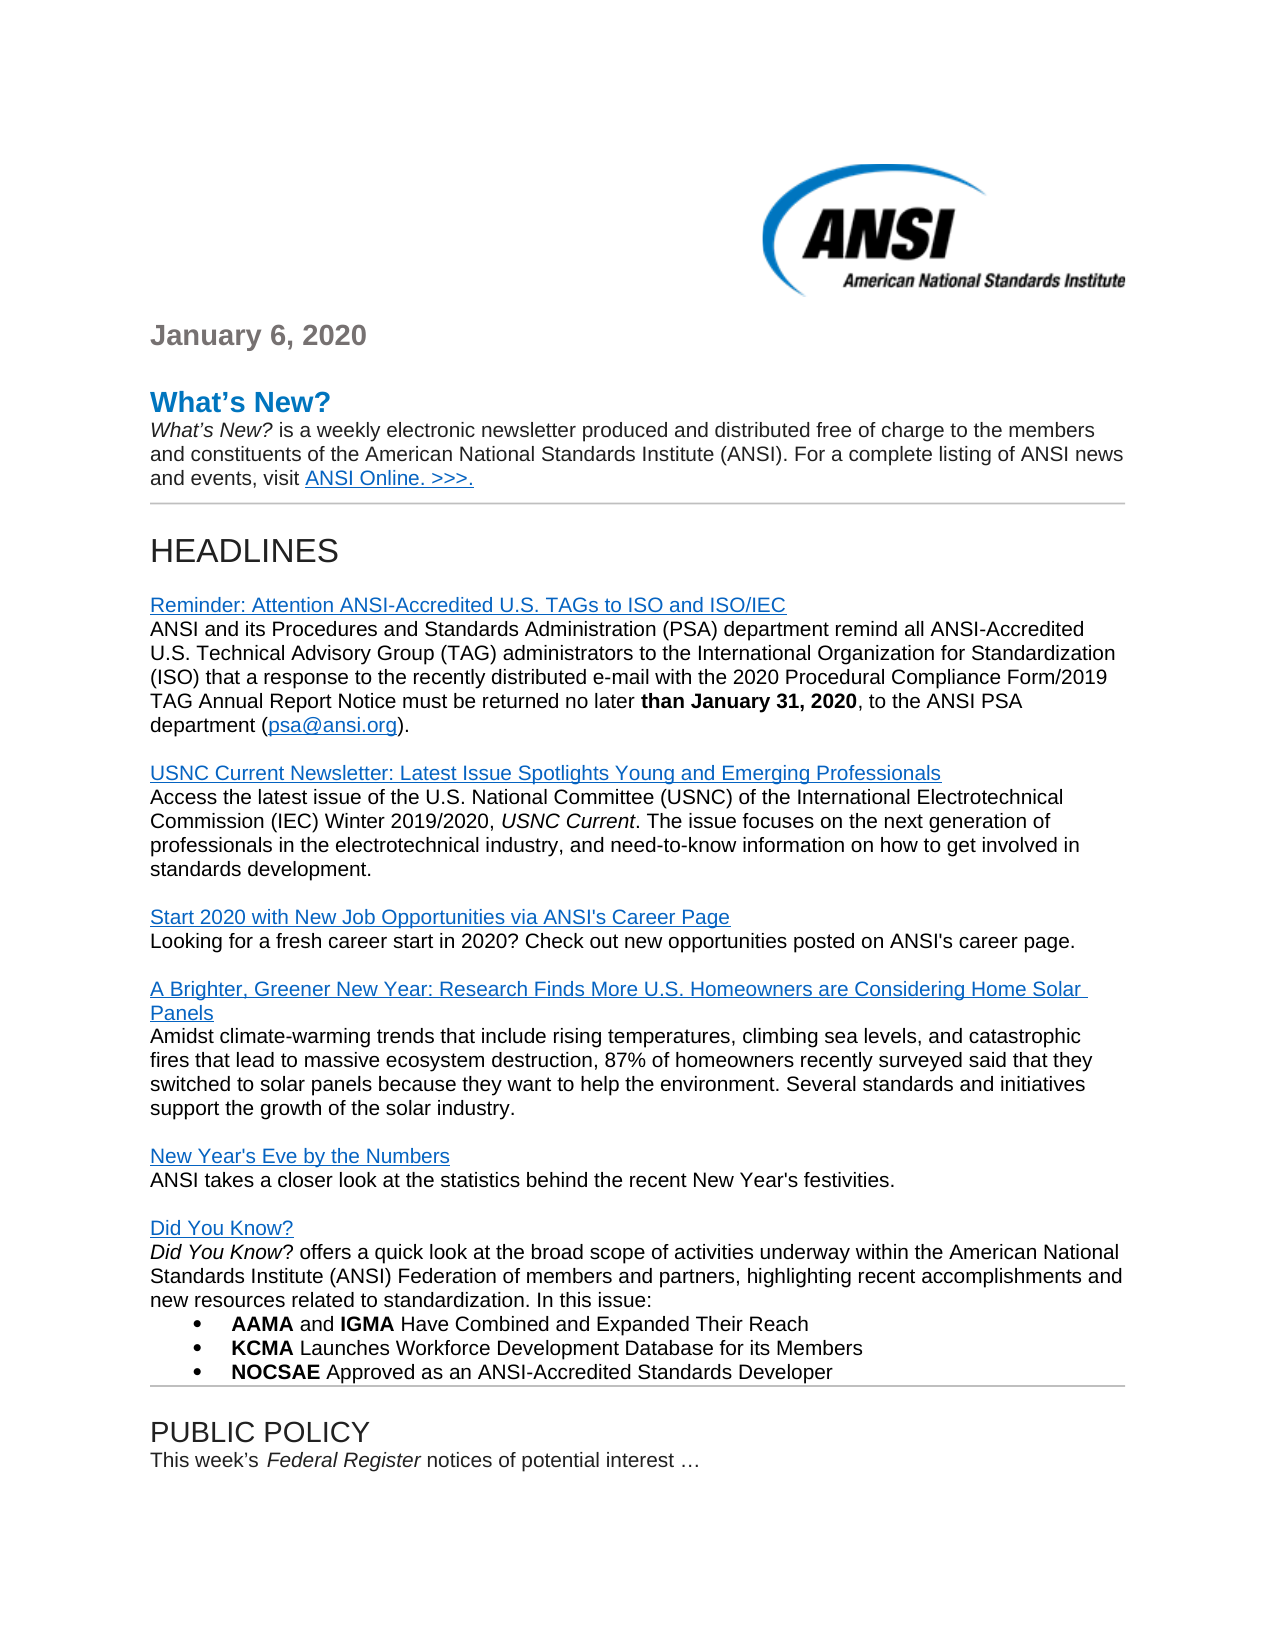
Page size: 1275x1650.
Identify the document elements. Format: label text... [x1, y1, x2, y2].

picture [762, 164, 1125, 297]
list KCMA Launches Workforce Development Database for its Members [194, 1336, 1125, 1360]
text Looking for a fresh career start in 2020? Check out new opportunities posted on ANSI's career page. [150, 928, 1125, 952]
text What’s New? is a weekly electronic newsletter produced and distributed free of charge to the members and constituents of the American National Standards Institute (ANSI). For a complete listing of ANSI news and events, visit ANSI Online. >>>. [150, 418, 1125, 490]
list NOCSAE Approved as an ANSI-Accredited Standards Developer [194, 1360, 1125, 1384]
text Access the latest issue of the U.S. National Committee (USNC) of the International Electrotechnical Commission (IEC) Winter 2019/2020, USNC Current. The issue focuses on the next generation of professionals in the electrotechnical industry, and need-to-know information on how to get involved in standards development. [150, 785, 1125, 881]
text New Year's Eve by the Numbers [150, 1144, 1125, 1168]
list AAMA and IGMA Have Combined and Expanded Their Reach [194, 1312, 1125, 1336]
text Start 2020 with New Job Opportunities via ANSI's Career Page [150, 904, 1125, 928]
text USNC Current Newsletter: Latest Issue Spotlights Young and Emerging Professionals [150, 761, 1125, 785]
text What’s New? [150, 385, 1125, 418]
text HEADLINES [150, 531, 1125, 569]
text PUBLIC POLICY [150, 1414, 1125, 1448]
text Did You Know? [150, 1216, 1125, 1240]
text ANSI takes a closer look at the statistics behind the recent New Year's festivities. [150, 1168, 1125, 1192]
text January 6, 2020 [150, 318, 1125, 351]
text A Brighter, Greener New Year: Research Finds More U.S. Homeowners are Considering Home Solar Panels [150, 976, 1125, 1024]
text Amidst climate-warming trends that include rising temperatures, climbing sea levels, and catastrophic fires that lead to massive ecosystem destruction, 87% of homeowners recently surveyed said that they switched to solar panels because they want to help the environment. Several standards and initiatives support the growth of the solar industry. [150, 1024, 1125, 1120]
text Reminder: Attention ANSI-Accredited U.S. TAGs to ISO and ISO/IEC [150, 593, 1125, 617]
text Did You Know? offers a quick look at the broad scope of activities underway within the American National Standards Institute (ANSI) Federation of members and partners, highlighting recent accomplishments and new resources related to standardization. In this issue: [150, 1240, 1125, 1312]
text This week’s Federal Register notices of potential interest … [150, 1448, 1125, 1472]
text ANSI and its Procedures and Standards Administration (PSA) department remind all ANSI-Accredited U.S. Technical Advisory Group (TAG) administrators to the International Organization for Standardization (ISO) that a response to the recently distributed e-mail with the 2020 Procedural Compliance Form/2019 TAG Annual Report Notice must be returned no later than January 31, 2020, to the ANSI PSA department (psa@ansi.org). [150, 617, 1125, 737]
